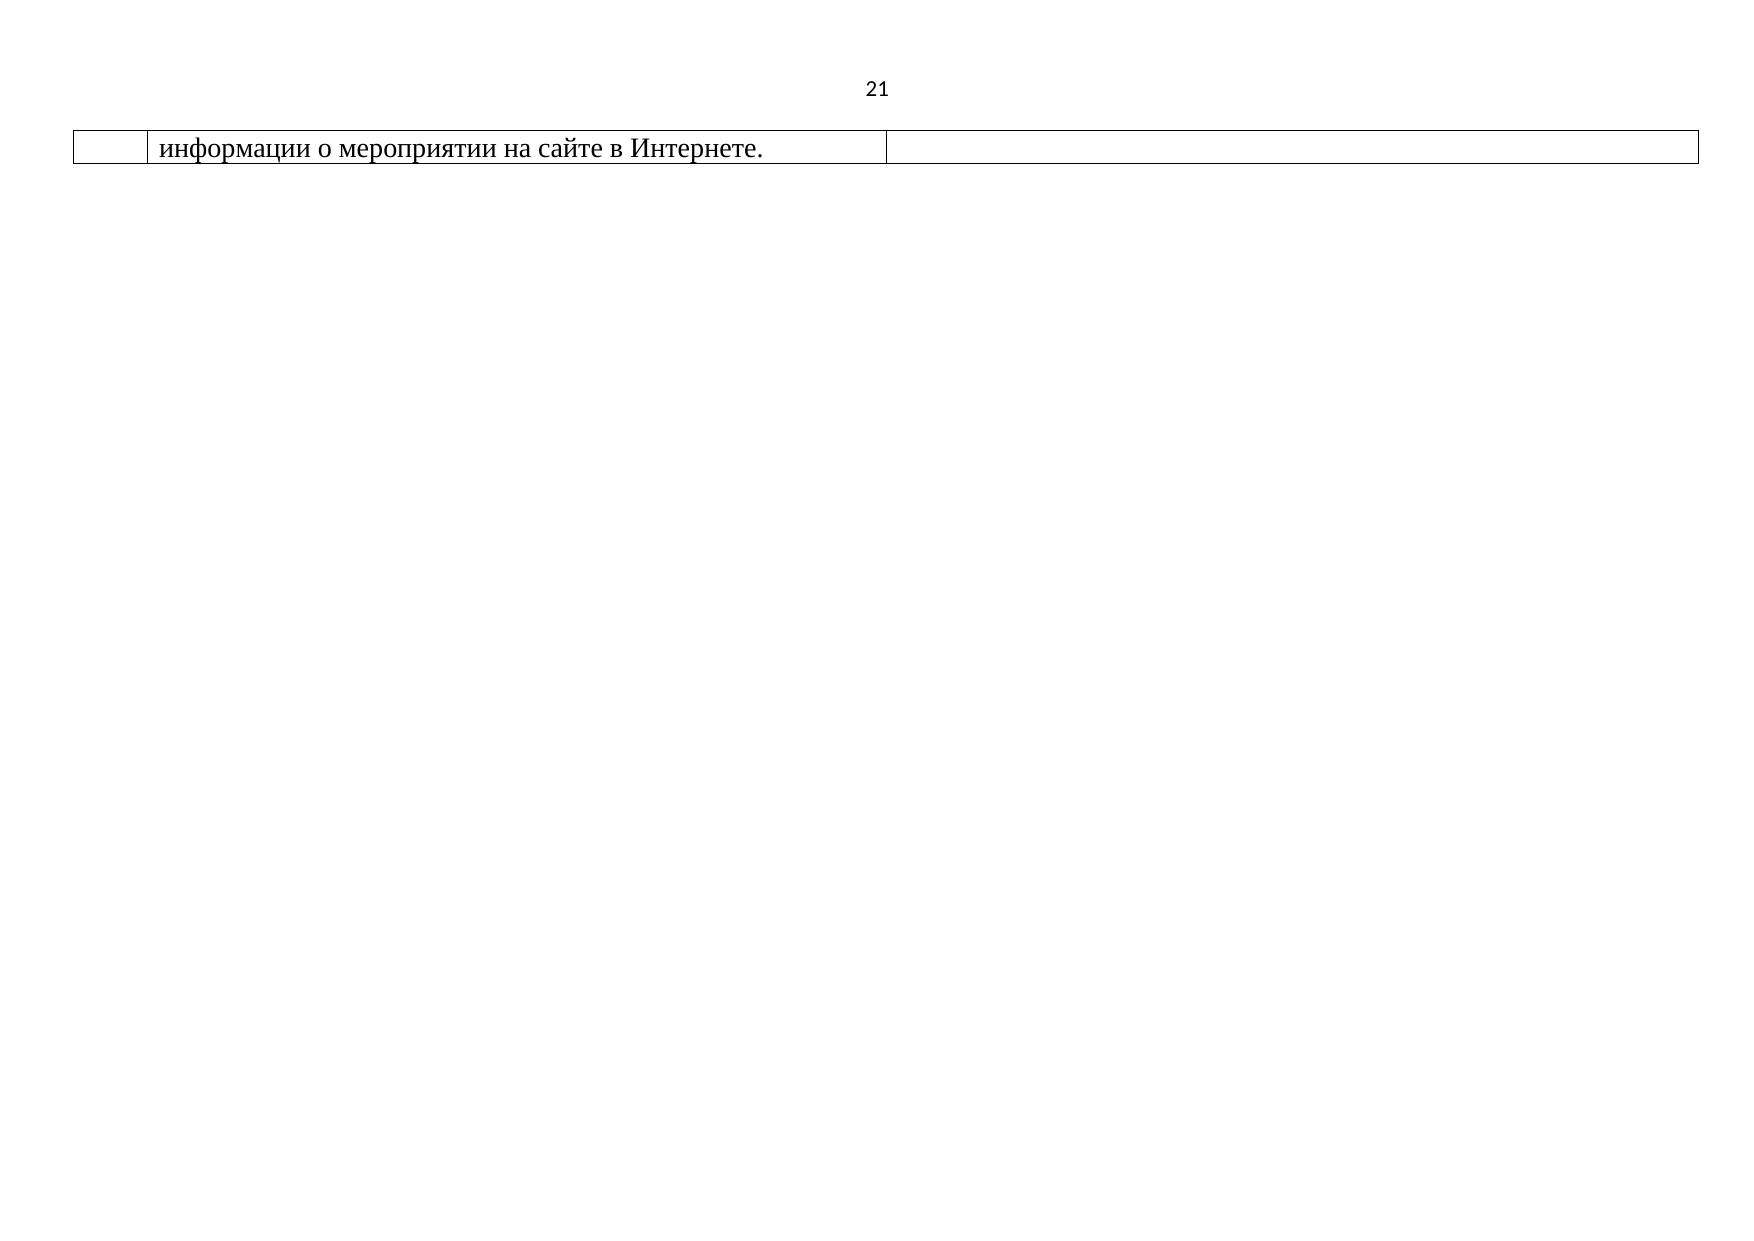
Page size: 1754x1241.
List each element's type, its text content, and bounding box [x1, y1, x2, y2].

table_cell 10.3 [74, 131, 147, 163]
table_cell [887, 131, 1698, 163]
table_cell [148, 131, 886, 163]
